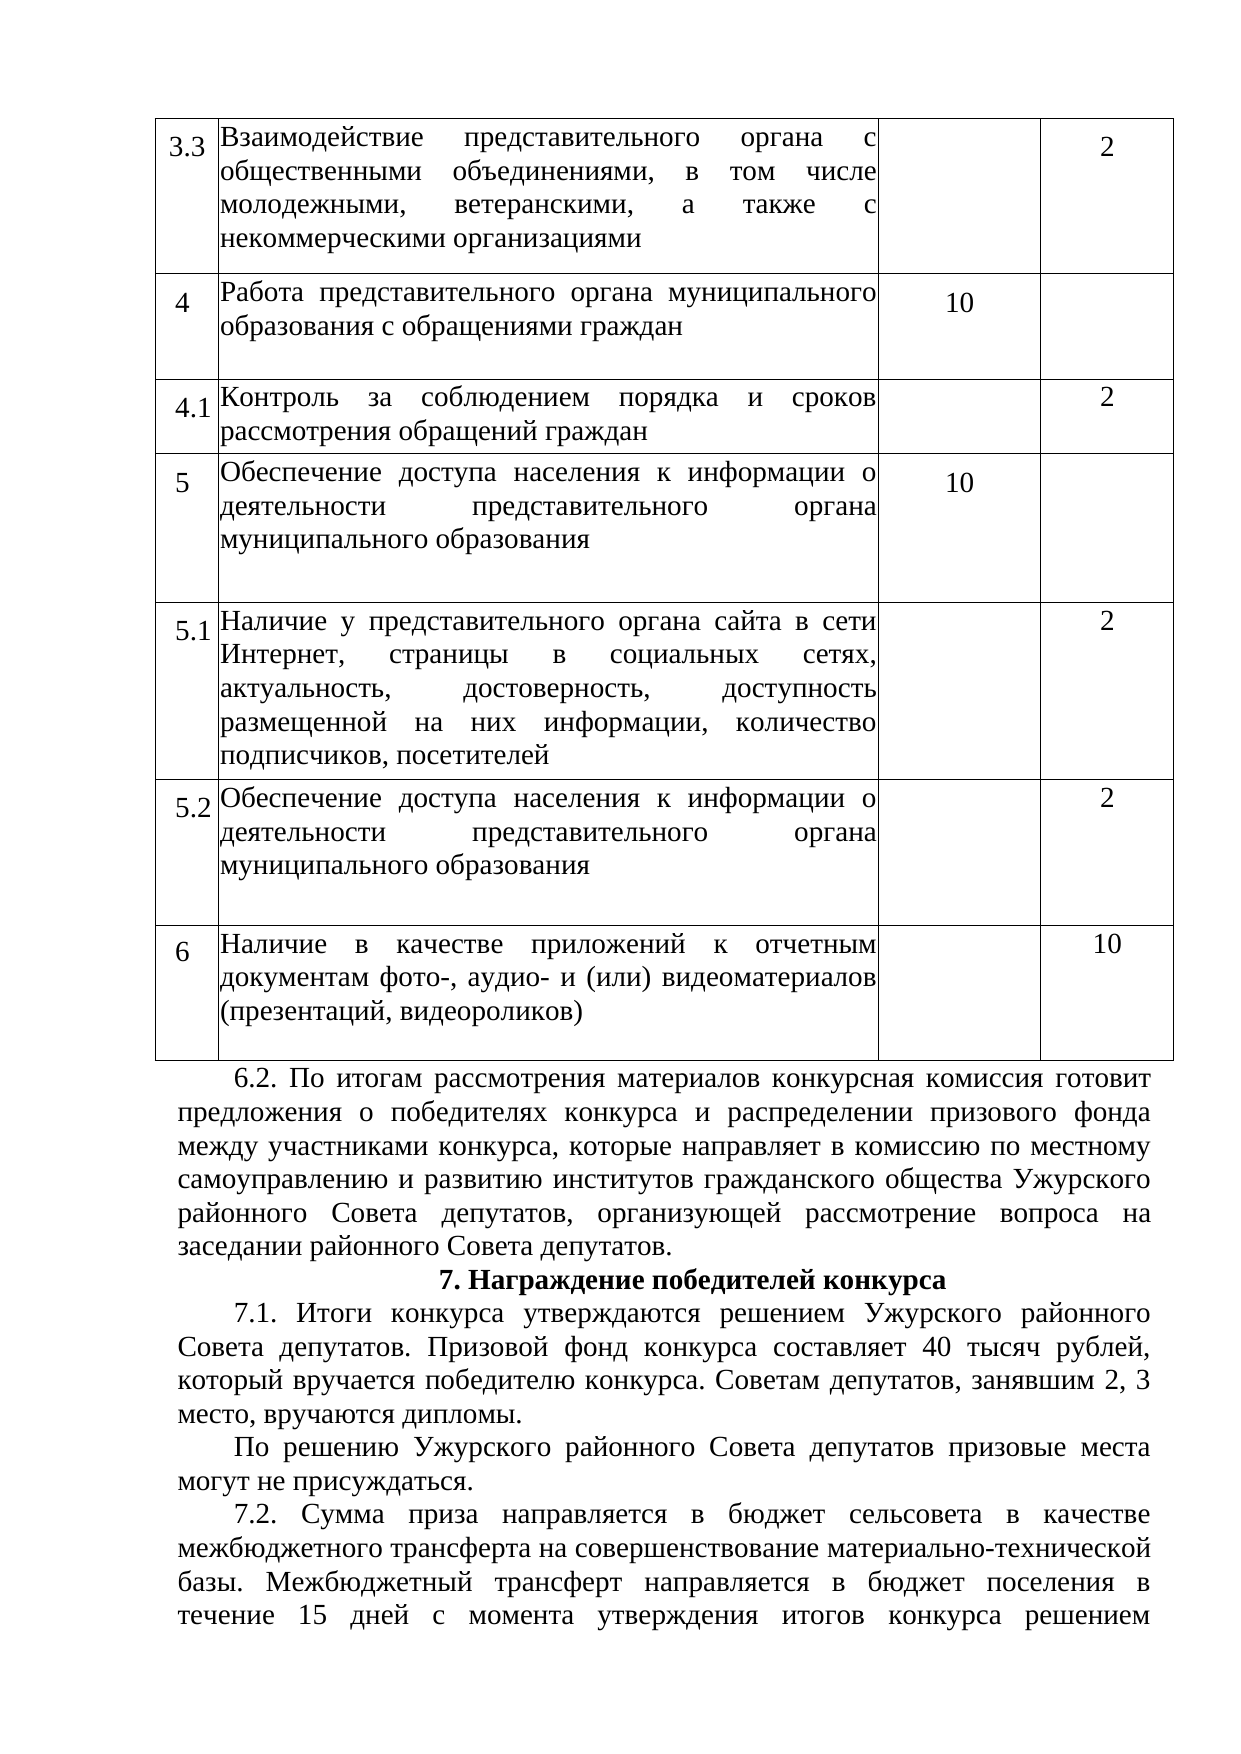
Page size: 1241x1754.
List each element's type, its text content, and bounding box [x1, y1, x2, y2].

table_cell 4 [156, 274, 218, 378]
table_cell [879, 119, 1040, 273]
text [177, 1497, 1152, 1631]
table_cell [1041, 454, 1173, 602]
text 6.2. По итогам рассмотрения материалов конкурсная комиссия готовит предложения о победителях конкурса и распределении призового фонда между участниками конкурса, которые направляет в комиссию по местному самоуправлению и развитию институтов гражданского общества Ужурского районного Совета депутатов, организующей рассмотрение вопроса на заседании районного Совета депутатов. [177, 1061, 1152, 1262]
table_cell Наличие в качестве приложений к отчетным документам фото-, аудио- и (или) видеоматериалов (презентаций, видеороликов) [219, 926, 878, 1059]
text По решению Ужурского районного Совета депутатов призовые места могут не присуждаться. [177, 1429, 1152, 1497]
table_cell Контроль за соблюдением порядка и сроков рассмотрения обращений граждан [219, 380, 878, 453]
table_cell 3.3 [156, 119, 218, 273]
table_cell 5.2 [156, 780, 218, 925]
table_cell 10 [879, 274, 1040, 378]
table_cell 6 [156, 926, 218, 1059]
table_cell 4.1 [156, 380, 218, 453]
table_cell 2 [1041, 119, 1173, 273]
table_cell [879, 603, 1040, 779]
table_cell 10 [1041, 926, 1173, 1059]
table_cell [879, 780, 1040, 925]
table_cell 5.1 [156, 603, 218, 779]
table_cell 10 [879, 454, 1040, 602]
table_cell Взаимодействие представительного органа с общественными объединениями, в том числе молодежными, ветеранскими, а также с некоммерческими организациями [219, 119, 878, 273]
table_cell 2 [1041, 780, 1173, 925]
table_cell Обеспечение доступа населения к информации о деятельности представительного органа муниципального образования [219, 454, 878, 602]
table_cell [879, 380, 1040, 453]
table_cell [1041, 274, 1173, 378]
table_cell Наличие у представительного органа сайта в сети Интернет, страницы в социальных сетях, актуальность, достоверность, доступность размещенной на них информации, количество подписчиков, посетителей [219, 603, 878, 779]
table_cell 2 [1041, 380, 1173, 453]
table_cell 2 [1041, 603, 1173, 779]
table_cell 5 [156, 454, 218, 602]
table_cell [879, 926, 1040, 1059]
text 7.1. Итоги конкурса утверждаются решением Ужурского районного Совета депутатов. Призовой фонд конкурса составляет 40 тысяч рублей, который вручается победителю конкурса. Советам депутатов, занявшим 2, 3 место, вручаются дипломы. [177, 1295, 1152, 1429]
table_cell Обеспечение доступа населения к информации о деятельности представительного органа муниципального образования [219, 780, 878, 925]
table_cell Работа представительного органа муниципального образования с обращениями граждан [219, 274, 878, 378]
text 7. Награждение победителей конкурса [177, 1262, 1152, 1295]
